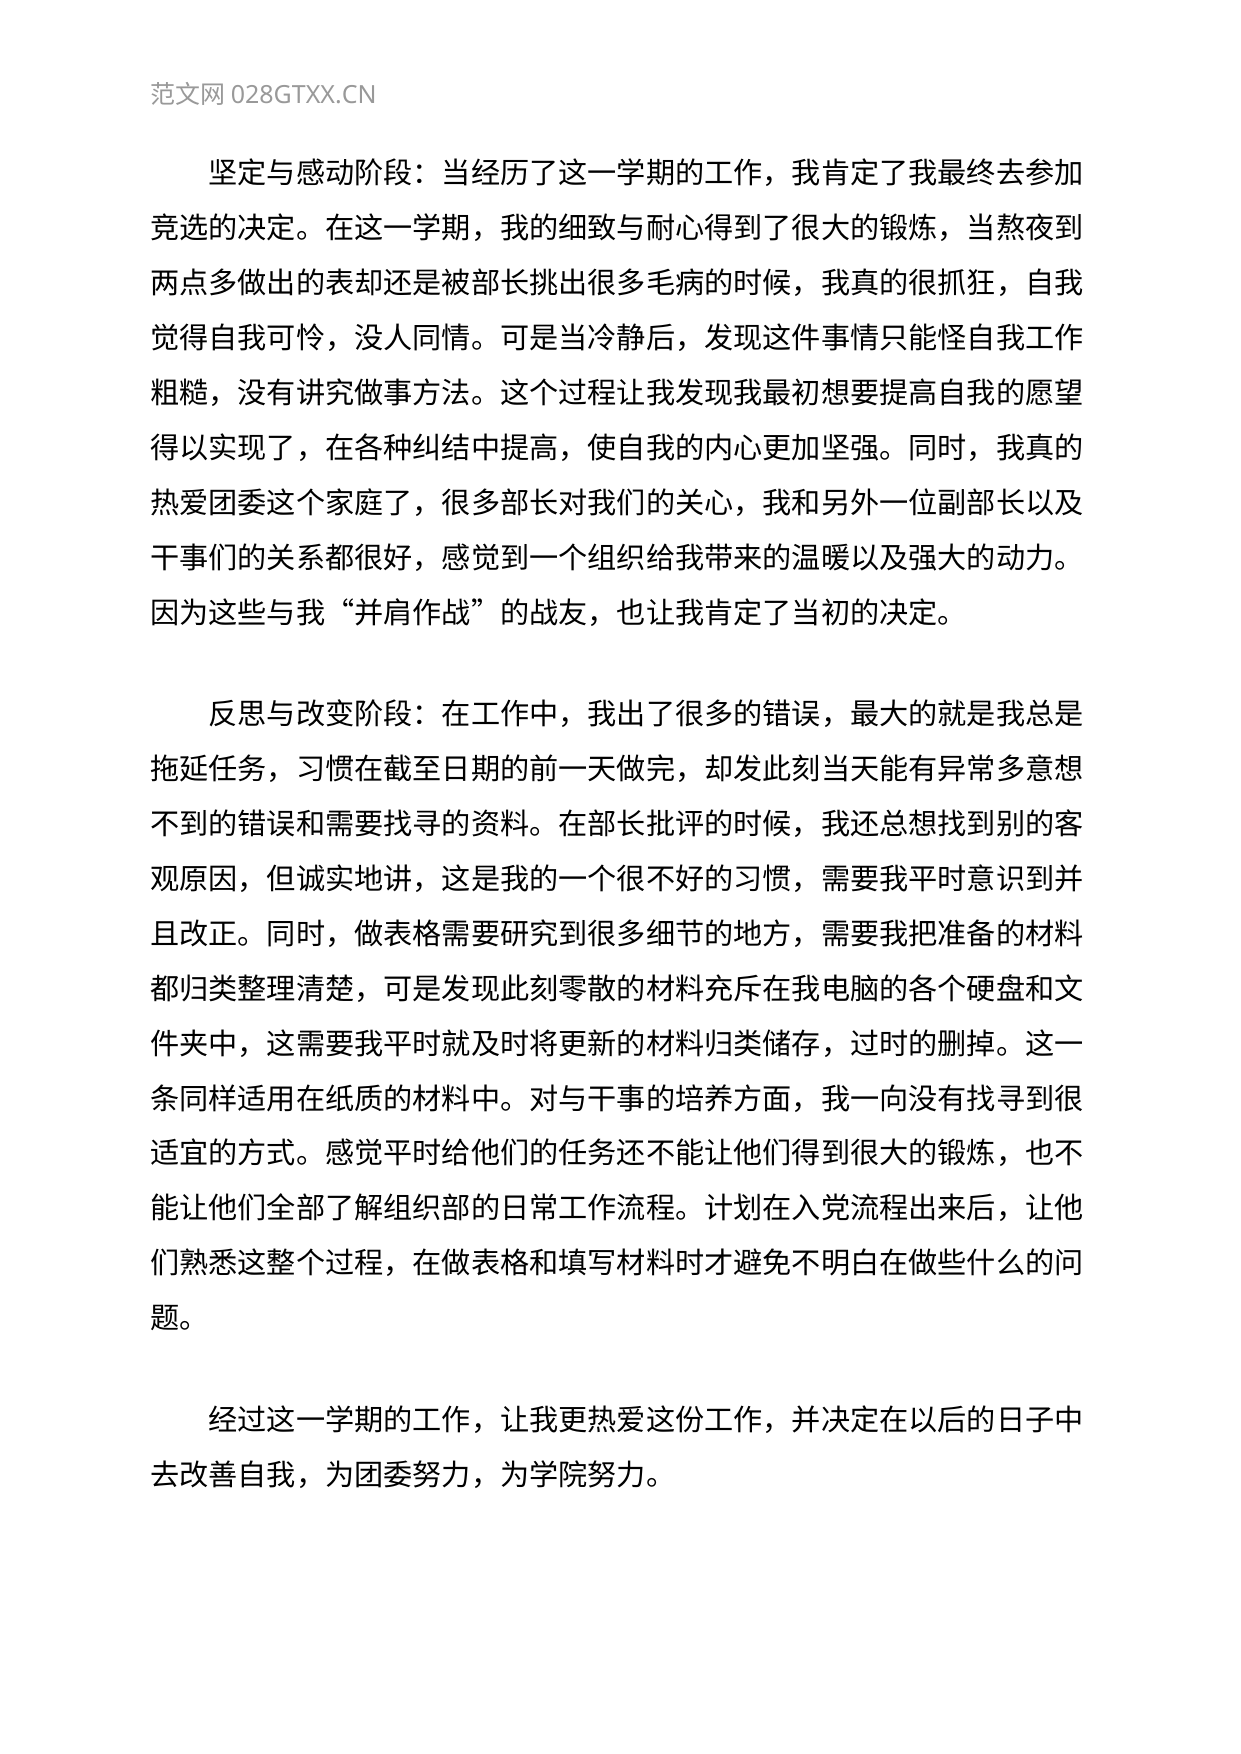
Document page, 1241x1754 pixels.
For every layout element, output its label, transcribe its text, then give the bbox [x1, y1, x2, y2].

text 反思与改变阶段：在工作中，我出了很多的错误，最大的就是我总是拖延任务，习惯在截至日期的前一天做完，却发此刻当天能有异常多意想不到的错误和需要找寻的资料。在部长批评的时候，我还总想找到别的客观原因，但诚实地讲，这是我的一个很不好的习惯，需要我平时意识到并且改正。同时，做表格需要研究到很多细节的地方，需要我把准备的材料都归类整理清楚，可是发现此刻零散的材料充斥在我电脑的各个硬盘和文件夹中，这需要我平时就及时将更新的材料归类储存，过时的删掉。这一条同样适用在纸质的材料中。对与干事的培养方面，我一向没有找寻到很适宜的方式。感觉平时给他们的任务还不能让他们得到很大的锻炼，也不能让他们全部了解组织部的日常工作流程。计划在入党流程出来后，让他们熟悉这整个过程，在做表格和填写材料时才避免不明白在做些什么的问题。 [150, 691, 1090, 1337]
text 经过这一学期的工作，让我更热爱这份工作，并决定在以后的日子中去改善自我，为团委努力，为学院努力。 [150, 1397, 1090, 1494]
text 坚定与感动阶段：当经历了这一学期的工作，我肯定了我最终去参加竞选的决定。在这一学期，我的细致与耐心得到了很大的锻炼，当熬夜到两点多做出的表却还是被部长挑出很多毛病的时候，我真的很抓狂，自我觉得自我可怜，没人同情。可是当冷静后，发现这件事情只能怪自我工作粗糙，没有讲究做事方法。这个过程让我发现我最初想要提高自我的愿望得以实现了，在各种纠结中提高，使自我的内心更加坚强。同时，我真的热爱团委这个家庭了，很多部长对我们的关心，我和另外一位副部长以及干事们的关系都很好，感觉到一个组织给我带来的温暖以及强大的动力。因为这些与我“并肩作战”的战友，也让我肯定了当初的决定。 [150, 150, 1090, 631]
